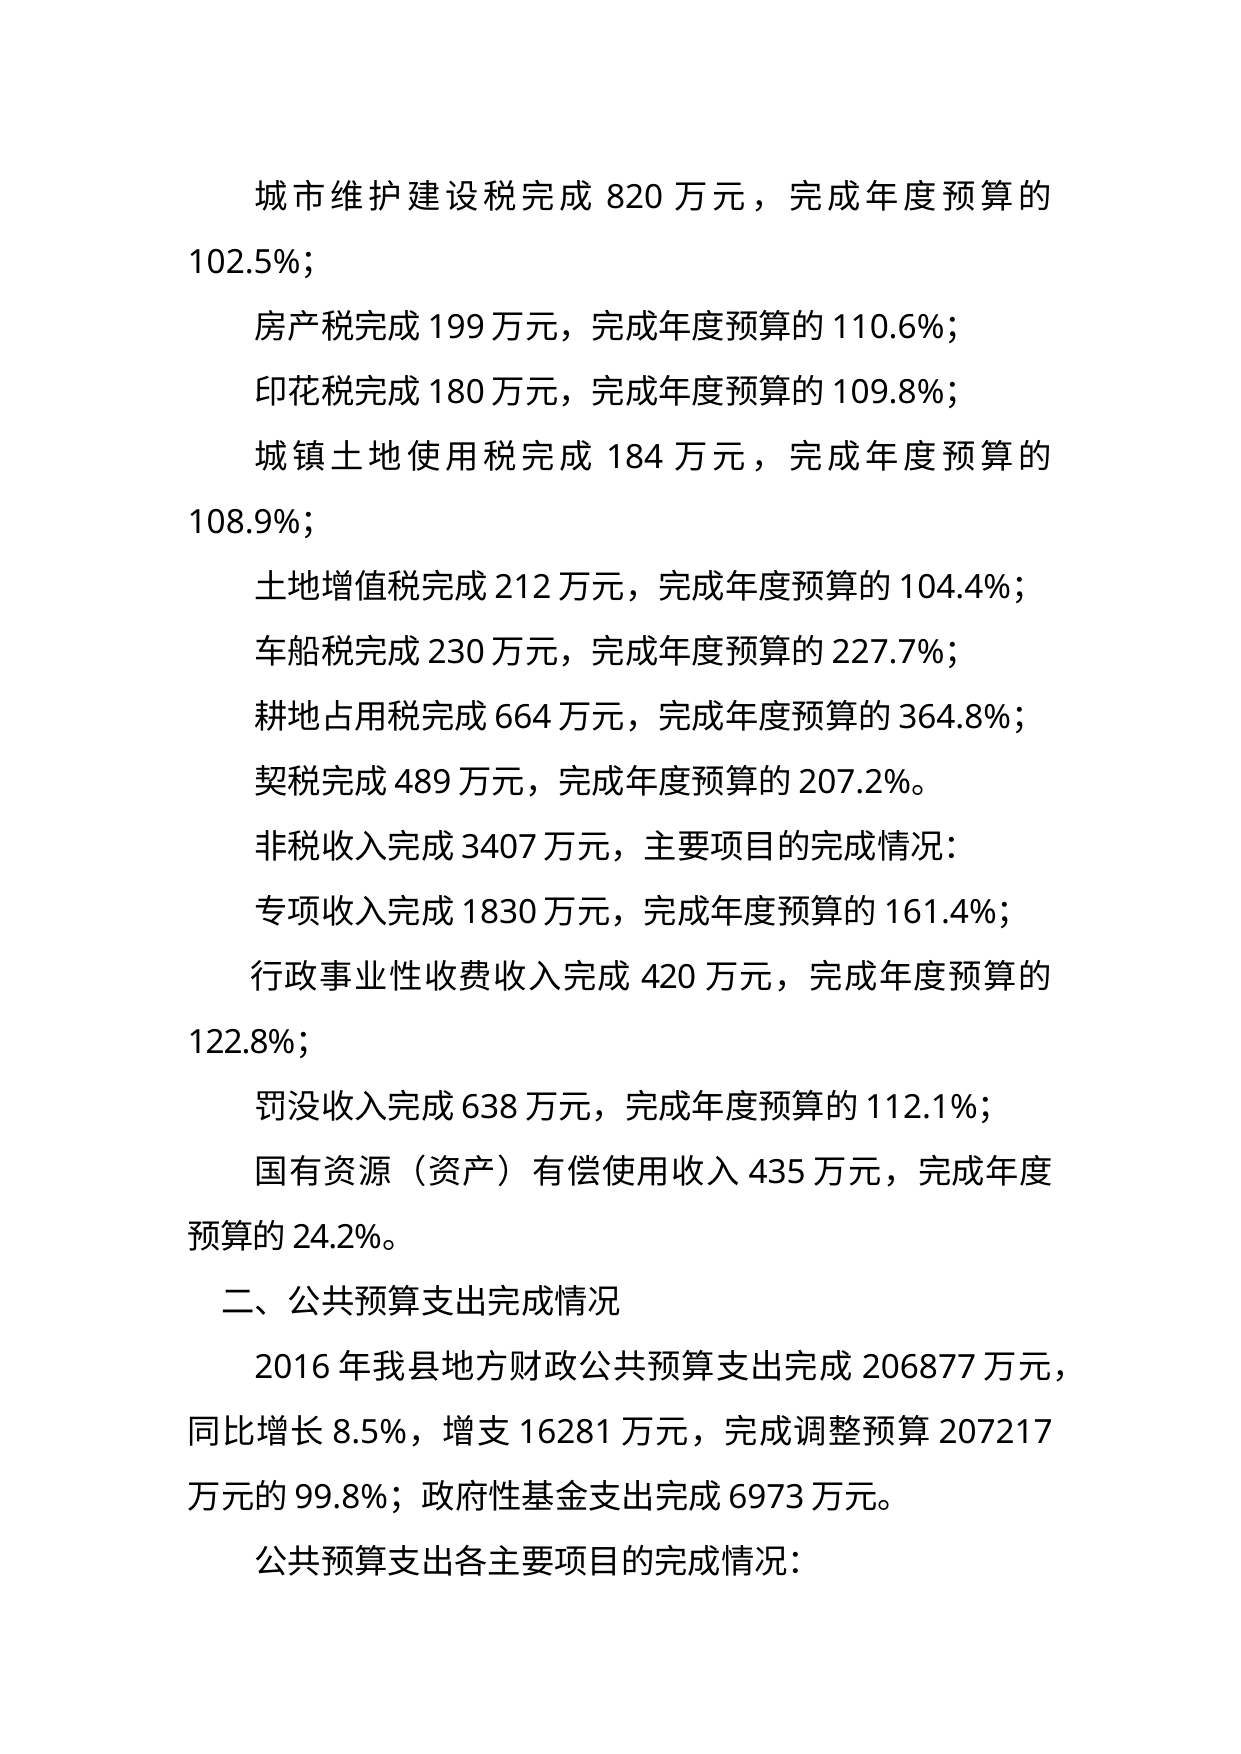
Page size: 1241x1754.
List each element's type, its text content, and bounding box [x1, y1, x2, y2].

text 城镇土地使用税完成184万元，完成年度预算的108.9%； [187, 422, 1053, 552]
text 罚没收入完成638万元，完成年度预算的112.1%； [187, 1072, 1053, 1137]
text 非税收入完成3407万元，主要项目的完成情况： [187, 812, 1053, 877]
text 土地增值税完成212万元，完成年度预算的104.4%； [187, 552, 1053, 617]
text 城市维护建设税完成820万元，完成年度预算的102.5%； [187, 162, 1053, 292]
text 专项收入完成1830万元，完成年度预算的161.4%； [187, 877, 1053, 942]
text 车船税完成230万元，完成年度预算的227.7%； [187, 617, 1053, 682]
text 印花税完成180万元，完成年度预算的109.8%； [187, 357, 1053, 422]
text 国有资源（资产）有偿使用收入435万元，完成年度预算的24.2%。 [187, 1137, 1053, 1267]
text 二、公共预算支出完成情况 [187, 1267, 1053, 1332]
text 契税完成489万元，完成年度预算的207.2%。 [187, 747, 1053, 812]
text 耕地占用税完成664万元，完成年度预算的364.8%； [187, 682, 1053, 747]
text 2016年我县地方财政公共预算支出完成206877万元，同比增长8.5%，增支16281万元，完成调整预算207217万元的99.8%；政府性基金支出完成6973万元。 [187, 1332, 1053, 1527]
text 房产税完成199万元，完成年度预算的110.6%； [187, 292, 1053, 357]
text 行政事业性收费收入完成420万元，完成年度预算的122.8%； [187, 942, 1053, 1072]
text 公共预算支出各主要项目的完成情况： [187, 1527, 1053, 1592]
